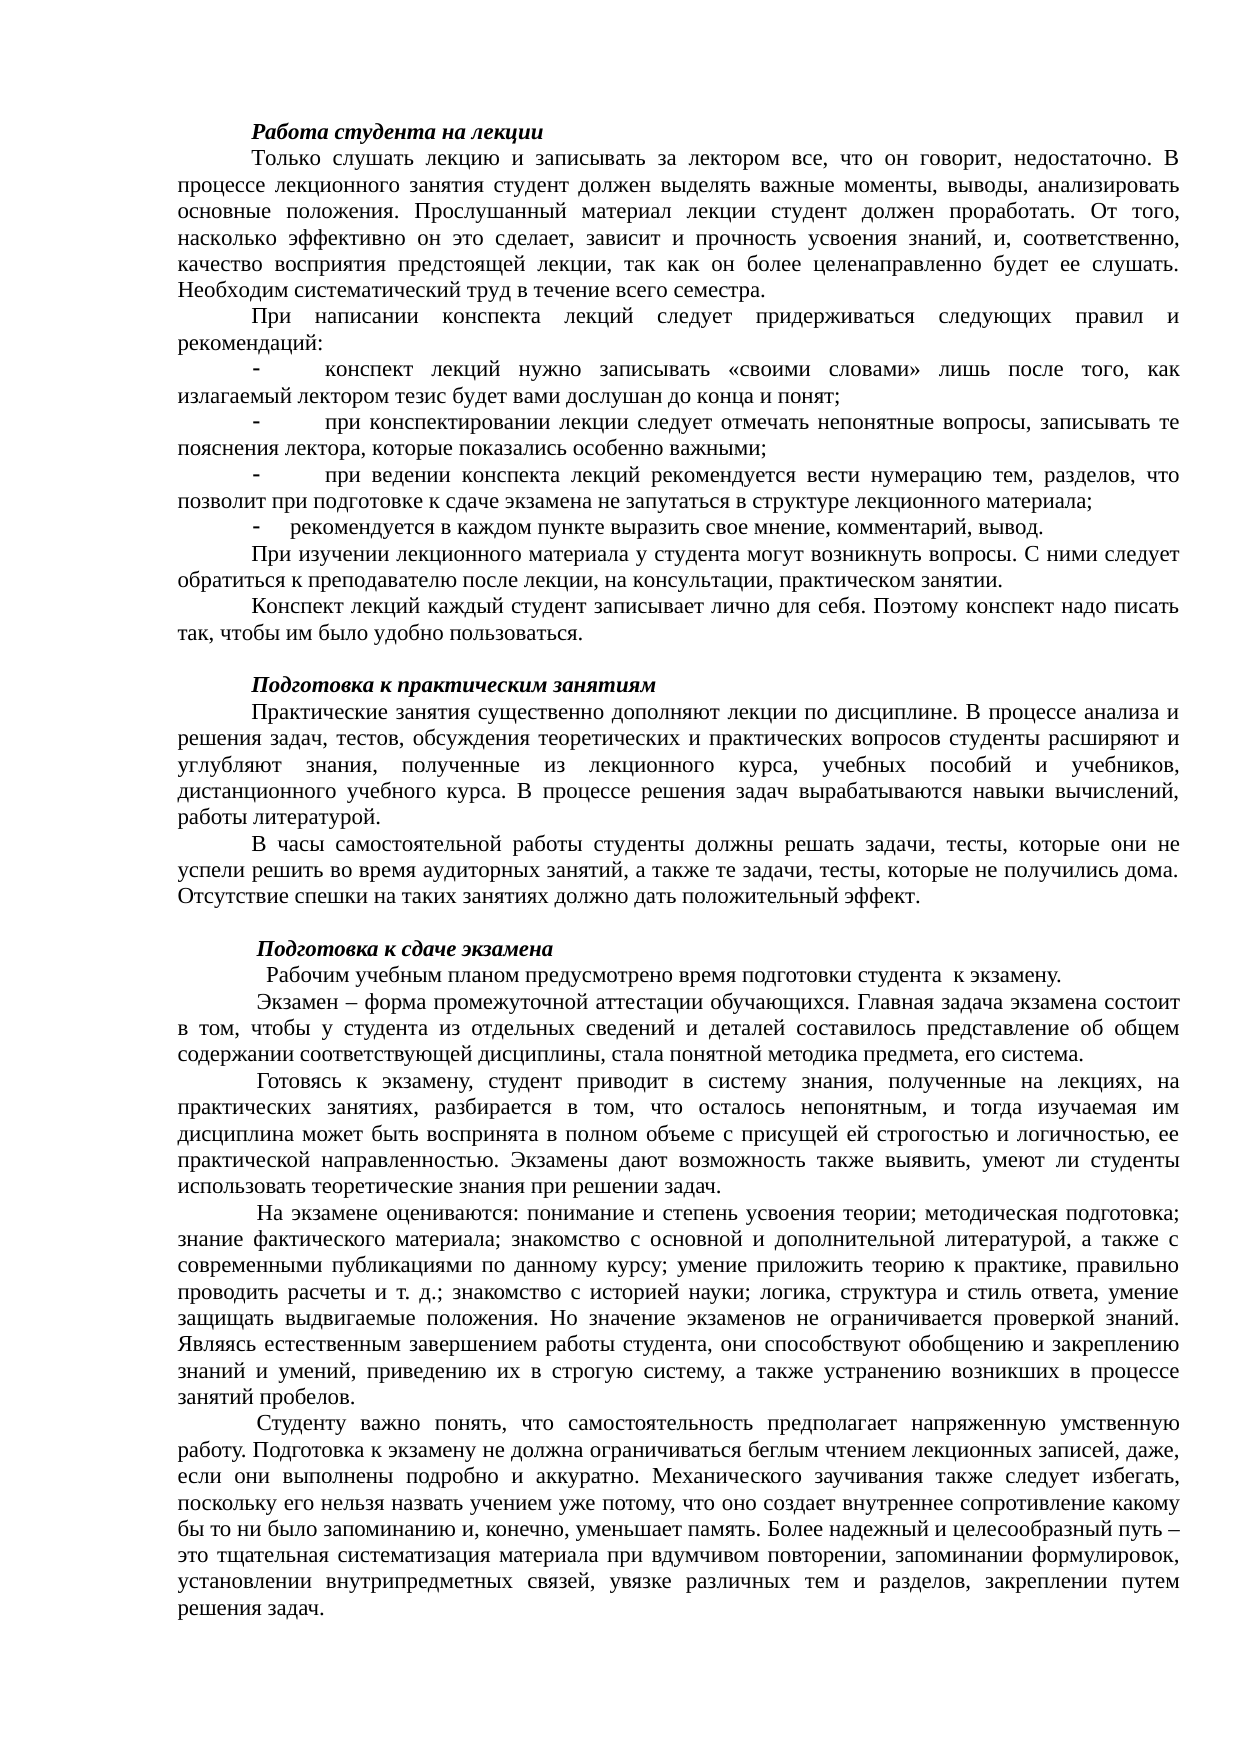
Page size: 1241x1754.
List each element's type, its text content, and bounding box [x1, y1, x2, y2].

text На экзамене оцениваются: понимание и степень усвоения теории; методическая подготовка; знание фактического материала; знакомство с основной и дополнительной литературой, а также с современными публикациями по данному курсу; умение приложить теорию к практике, правильно проводить расчеты и т. д.; знакомство с историей науки; логика, структура и стиль ответа, умение защищать выдвигаемые положения. Но значение экзаменов не ограничивается проверкой знаний. Являясь естественным завершением работы студента, они способствуют обобщению и закреплению знаний и умений, приведению их в строгую систему, а также устранению возникших в процессе занятий пробелов. [177, 1199, 1181, 1409]
list рекомендуется в каждом пункте выразить свое мнение, комментарий, вывод. [252, 513, 1181, 540]
list при ведении конспекта лекций рекомендуется вести нумерацию тем, разделов, что позволит при подготовке к сдаче экзамена не запутаться в структуре лекционного материала; [177, 461, 1181, 513]
text Экзамен – форма промежуточной аттестации обучающихся. Главная задача экзамена состоит в том, чтобы у студента из отдельных сведений и деталей составилось представление об общем содержании соответствующей дисциплины, стала понятной методика предмета, его система. [177, 988, 1181, 1067]
text Только слушать лекцию и записывать за лектором все, что он говорит, недостаточно. В процессе лекционного занятия студент должен выделять важные моменты, выводы, анализировать основные положения. Прослушанный материал лекции студент должен проработать. От того, насколько эффективно он это сделает, зависит и прочность усвоения знаний, и, соответственно, качество восприятия предстоящей лекции, так как он более целенаправленно будет ее слушать. Необходим систематический труд в течение всего семестра. [177, 144, 1181, 303]
text Практические занятия существенно дополняют лекции по дисциплине. В процессе анализа и решения задач, тестов, обсуждения теоретических и практических вопросов студенты расширяют и углубляют знания, полученные из лекционного курса, учебных пособий и учебников, дистанционного учебного курса. В процессе решения задач вырабатываются навыки вычислений, работы литературой. [177, 698, 1181, 830]
text Рабочим учебным планом предусмотрено время подготовки студента к экзамену. [177, 961, 1181, 988]
text Подготовка к сдаче экзамена [177, 935, 1181, 961]
text Подготовка к практическим занятиям [177, 672, 1181, 698]
text При изучении лекционного материала у студента могут возникнуть вопросы. С ними следует обратиться к преподавателю после лекции, на консультации, практическом занятии. [177, 540, 1181, 592]
list при конспектировании лекции следует отмечать непонятные вопросы, записывать те пояснения лектора, которые показались особенно важными; [177, 408, 1181, 461]
text Конспект лекций каждый студент записывает лично для себя. Поэтому конспект надо писать так, чтобы им было удобно пользоваться. [177, 592, 1181, 645]
text В часы самостоятельной работы студенты должны решать задачи, тесты, которые они не успели решить во время аудиторных занятий, а также те задачи, тесты, которые не получились дома. Отсутствие спешки на таких занятиях должно дать положительный эффект. [177, 830, 1181, 909]
list конспект лекций нужно записывать «своими словами» лишь после того, как излагаемый лектором тезис будет вами дослушан до конца и понят; [177, 355, 1181, 408]
text Студенту важно понять, что самостоятельность предполагает напряженную умственную работу. Подготовка к экзамену не должна ограничиваться беглым чтением лекционных записей, даже, если они выполнены подробно и аккуратно. Механического заучивания также следует избегать, поскольку его нельзя назвать учением уже потому, что оно создает внутреннее сопротивление какому бы то ни было запоминанию и, конечно, уменьшает память. Более надежный и целесообразный путь – это тщательная систематизация материала при вдумчивом повторении, запоминании формулировок, установлении внутрипредметных связей, увязке различных тем и разделов, закреплении путем решения задач. [177, 1409, 1181, 1620]
text При написании конспекта лекций следует придерживаться следующих правил и рекомендаций: [177, 303, 1181, 355]
text Готовясь к экзамену, студент приводит в систему знания, полученные на лекциях, на практических занятиях, разбирается в том, что осталось непонятным, и тогда изучаемая им дисциплина может быть воспринята в полном объеме с присущей ей строгостью и логичностью, ее практической направленностью. Экзамены дают возможность также выявить, умеют ли студенты использовать теоретические знания при решении задач. [177, 1067, 1181, 1199]
text Работа студента на лекции [177, 118, 1181, 144]
